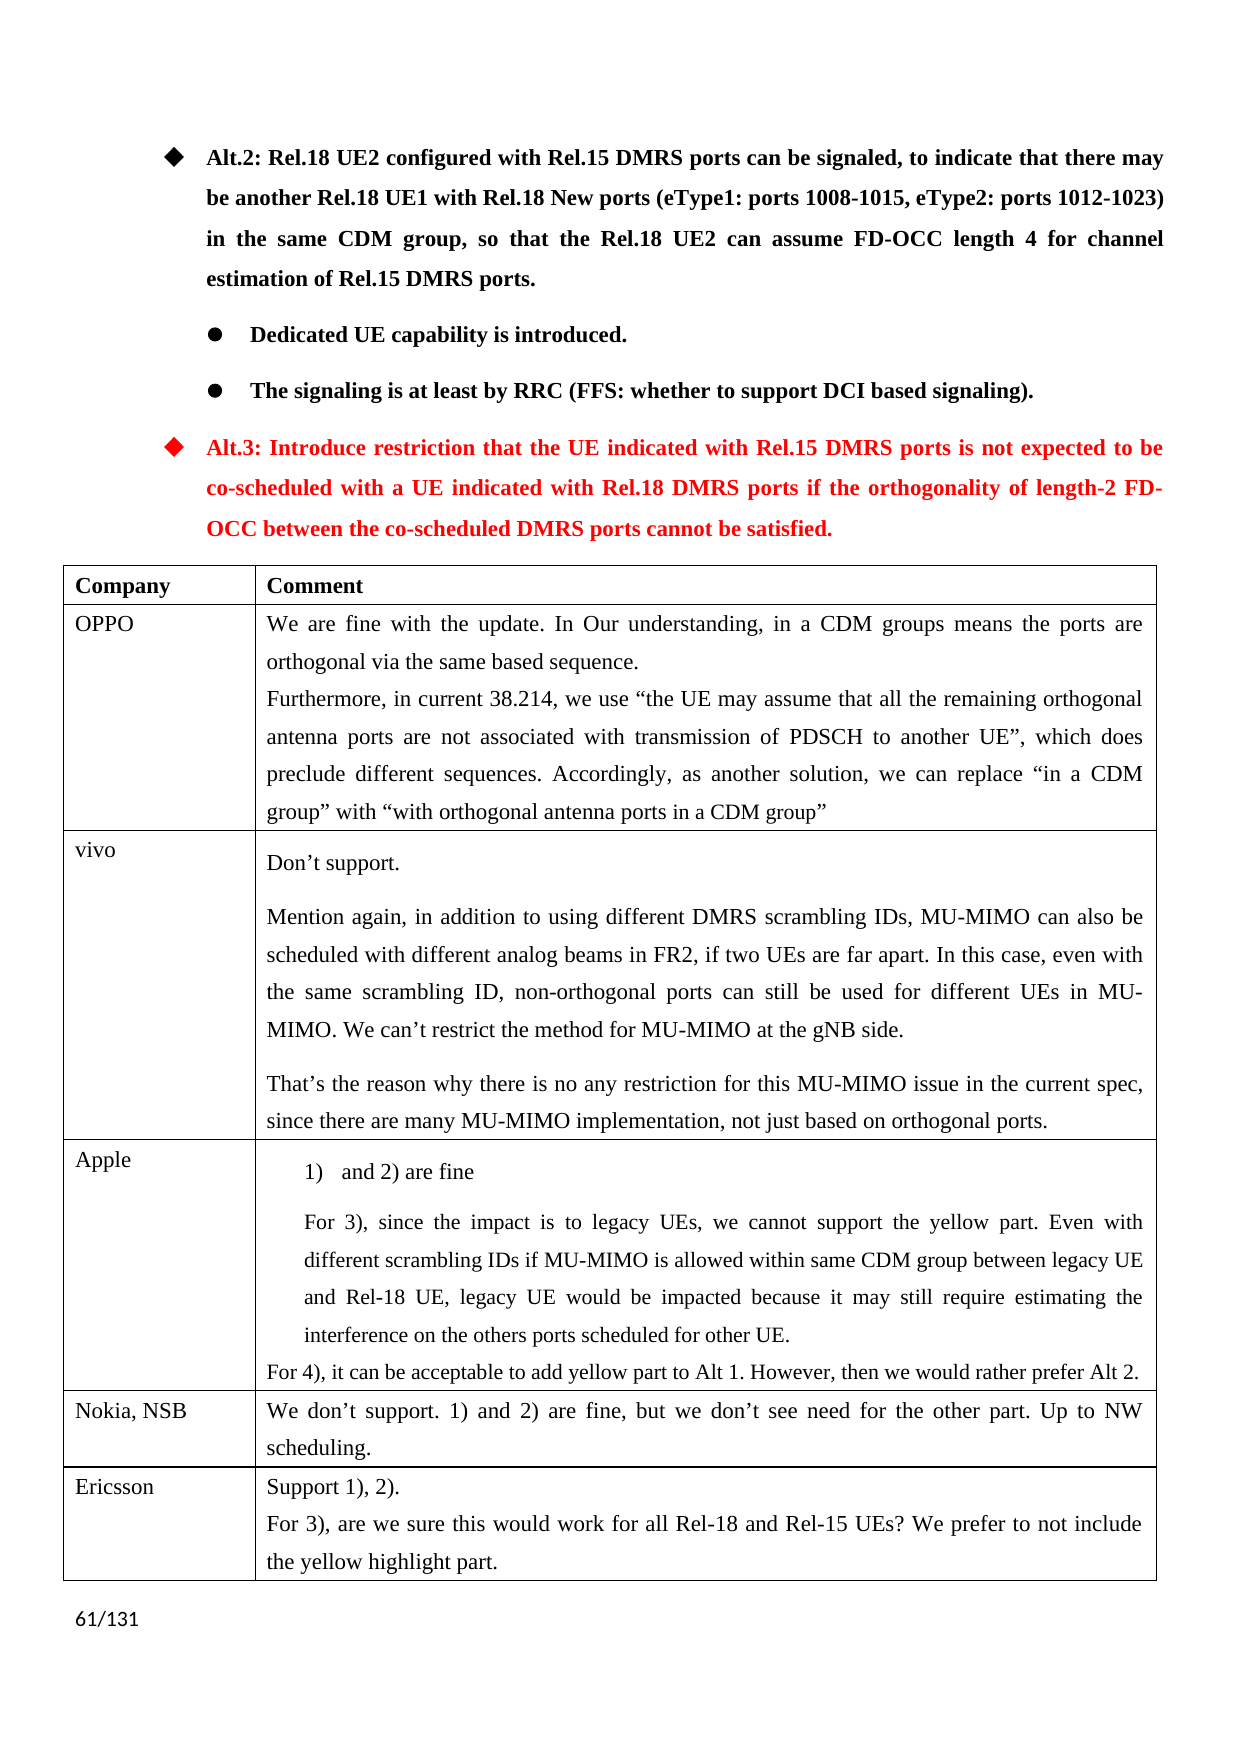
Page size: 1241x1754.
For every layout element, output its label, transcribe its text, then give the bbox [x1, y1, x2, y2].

table_header Company [64, 566, 255, 604]
table_cell We don’t support. 1) and 2) are fine, but we don’t see need for the other part. Up to NW scheduling. [256, 1391, 1156, 1466]
list The signaling is at least by RRC (FFS: whether to support DCI based signaling). [206, 372, 1165, 409]
list Dedicated UE capability is introduced. [206, 316, 1165, 353]
table_cell Don’t support. Mention again, in addition to using different DMRS scrambling IDs, MU-MIMO can also be scheduled with different analog beams in FR2, if two UEs are far apart. In this case, even with the same scrambling ID, non-orthogonal ports can still be used for different UEs in MU-MIMO. We can’t restrict the method for MU-MIMO at the gNB side. That’s the reason why there is no any restriction for this MU-MIMO issue in the current spec, since there are many MU-MIMO implementation, not just based on orthogonal ports. [256, 831, 1156, 1139]
list Alt.3: Introduce restriction that the UE indicated with Rel.15 DMRS ports is not expected to be co-scheduled with a UE indicated with Rel.18 DMRS ports if the orthogonality of length-2 FD-OCC between the co-scheduled DMRS ports cannot be satisfied. [162, 428, 1165, 547]
table_header Comment [256, 566, 1156, 604]
table_cell Ericsson [64, 1468, 255, 1580]
list Alt.2: Rel.18 UE2 configured with Rel.15 DMRS ports can be signaled, to indicate that there may be another Rel.18 UE1 with Rel.18 New ports (eType1: ports 1008-1015, eType2: ports 1012-1023) in the same CDM group, so that the Rel.18 UE2 can assume FD-OCC length 4 for channel estimation of Rel.15 DMRS ports. [162, 138, 1165, 297]
table_cell Nokia, NSB [64, 1391, 255, 1466]
table_cell OPPO [64, 605, 255, 830]
table_cell vivo [64, 831, 255, 1139]
table_cell Apple [64, 1140, 255, 1390]
table_cell and 2) are fine For 3), since the impact is to legacy UEs, we cannot support the yellow part. Even with different scrambling IDs if MU-MIMO is allowed within same CDM group between legacy UE and Rel-18 UE, legacy UE would be impacted because it may still require estimating the interference on the others ports scheduled for other UE. For 4), it can be acceptable to add yellow part to Alt 1. However, then we would rather prefer Alt 2. [256, 1140, 1156, 1390]
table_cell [256, 1468, 1156, 1580]
table_cell We are fine with the update. In Our understanding, in a CDM groups means the ports are orthogonal via the same based sequence. Furthermore, in current 38.214, we use “the UE may assume that all the remaining orthogonal antenna ports are not associated with transmission of PDSCH to another UE”, which does preclude different sequences. Accordingly, as another solution, we can replace “in a CDM group” with “with orthogonal antenna ports in a CDM group” [256, 605, 1156, 830]
